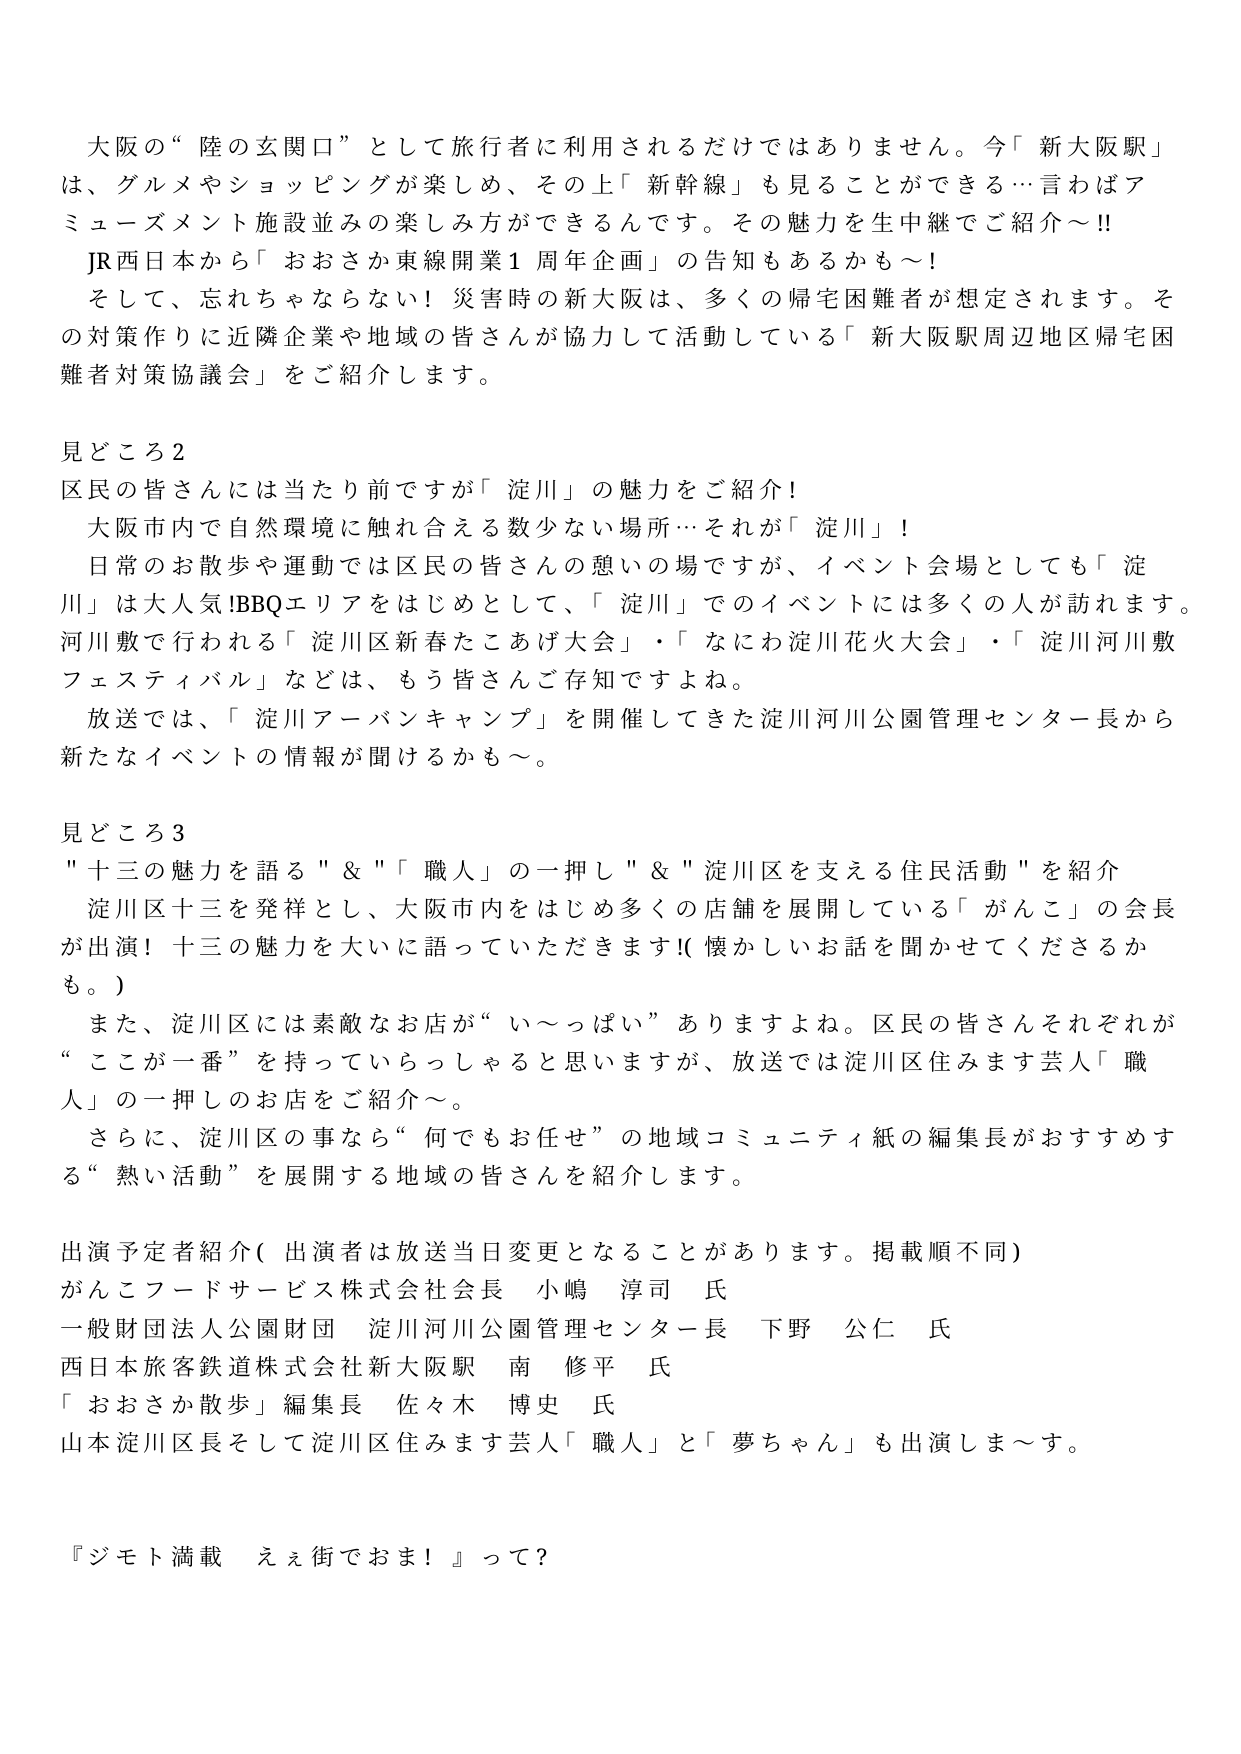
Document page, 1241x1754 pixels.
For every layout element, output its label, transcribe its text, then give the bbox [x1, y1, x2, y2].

text 見どころ3 [60, 812, 1181, 851]
text 淀川区十三を発祥とし、大阪市内をはじめ多くの店舗を展開している｢がんこ｣の会長が出演!十三の魅力を大いに語っていただきます!(懐かしいお話を聞かせてくださるかも。) [60, 889, 1181, 1003]
text ｢おおさか散歩｣編集長 佐々木 博史 氏 [60, 1384, 1181, 1422]
text 日常のお散歩や運動では区民の皆さんの憩いの場ですが、イベント会場としても｢淀川｣は大人気!BBQエリアをはじめとして、｢淀川｣でのイベントには多くの人が訪れます。河川敷で行われる｢淀川区新春たこあげ大会｣・｢なにわ淀川花火大会｣・｢淀川河川敷フェスティバル｣などは、もう皆さんご存知ですよね。 [60, 546, 1181, 698]
text 放送では、｢淀川アーバンキャンプ｣を開催してきた淀川河川公園管理センター長から新たなイベントの情報が聞けるかも～。 [60, 698, 1181, 774]
text 大阪市内で自然環境に触れ合える数少ない場所…それが｢淀川｣! [60, 507, 1181, 546]
text そして、忘れちゃならない!災害時の新大阪は、多くの帰宅困難者が想定されます。その対策作りに近隣企業や地域の皆さんが協力して活動している｢新大阪駅周辺地区帰宅困難者対策協議会｣をご紹介します。 [60, 279, 1181, 393]
text また、淀川区には素敵なお店が“い～っぱい”ありますよね。区民の皆さんそれぞれが“ここが一番”を持っていらっしゃると思いますが、放送では淀川区住みます芸人｢職人｣の一押しのお店をご紹介～。 [60, 1003, 1181, 1117]
text ＂十三の魅力を語る＂＆＂｢職人｣の一押し＂＆＂淀川区を支える住民活動＂を紹介 [60, 851, 1181, 889]
text 区民の皆さんには当たり前ですが｢淀川｣の魅力をご紹介! [60, 469, 1181, 507]
text 見どころ2 [60, 431, 1181, 469]
text 西日本旅客鉄道株式会社新大阪駅 南 修平 氏 [60, 1346, 1181, 1384]
text 山本淀川区長そして淀川区住みます芸人｢職人｣と｢夢ちゃん｣も出演しま～す。 [60, 1422, 1181, 1461]
text JR西日本から｢おおさか東線開業1周年企画｣の告知もあるかも～! [60, 241, 1181, 279]
text 一般財団法人公園財団 淀川河川公園管理センター長 下野 公仁 氏 [60, 1308, 1181, 1346]
text さらに、淀川区の事なら“何でもお任せ”の地域コミュニティ紙の編集長がおすすめする“熱い活動”を展開する地域の皆さんを紹介します。 [60, 1117, 1181, 1194]
text 大阪の“陸の玄関口”として旅行者に利用されるだけではありません。今｢新大阪駅｣は、グルメやショッピングが楽しめ、その上｢新幹線｣も見ることができる…言わばアミューズメント施設並みの楽しみ方ができるんです。その魅力を生中継でご紹介～!! [60, 126, 1181, 241]
text 『ジモト満載 えぇ街でおま!』って? [60, 1537, 1181, 1575]
text 出演予定者紹介(出演者は放送当日変更となることがあります。掲載順不同) [60, 1232, 1181, 1270]
text がんこフードサービス株式会社会長 小嶋 淳司 氏 [60, 1270, 1181, 1308]
